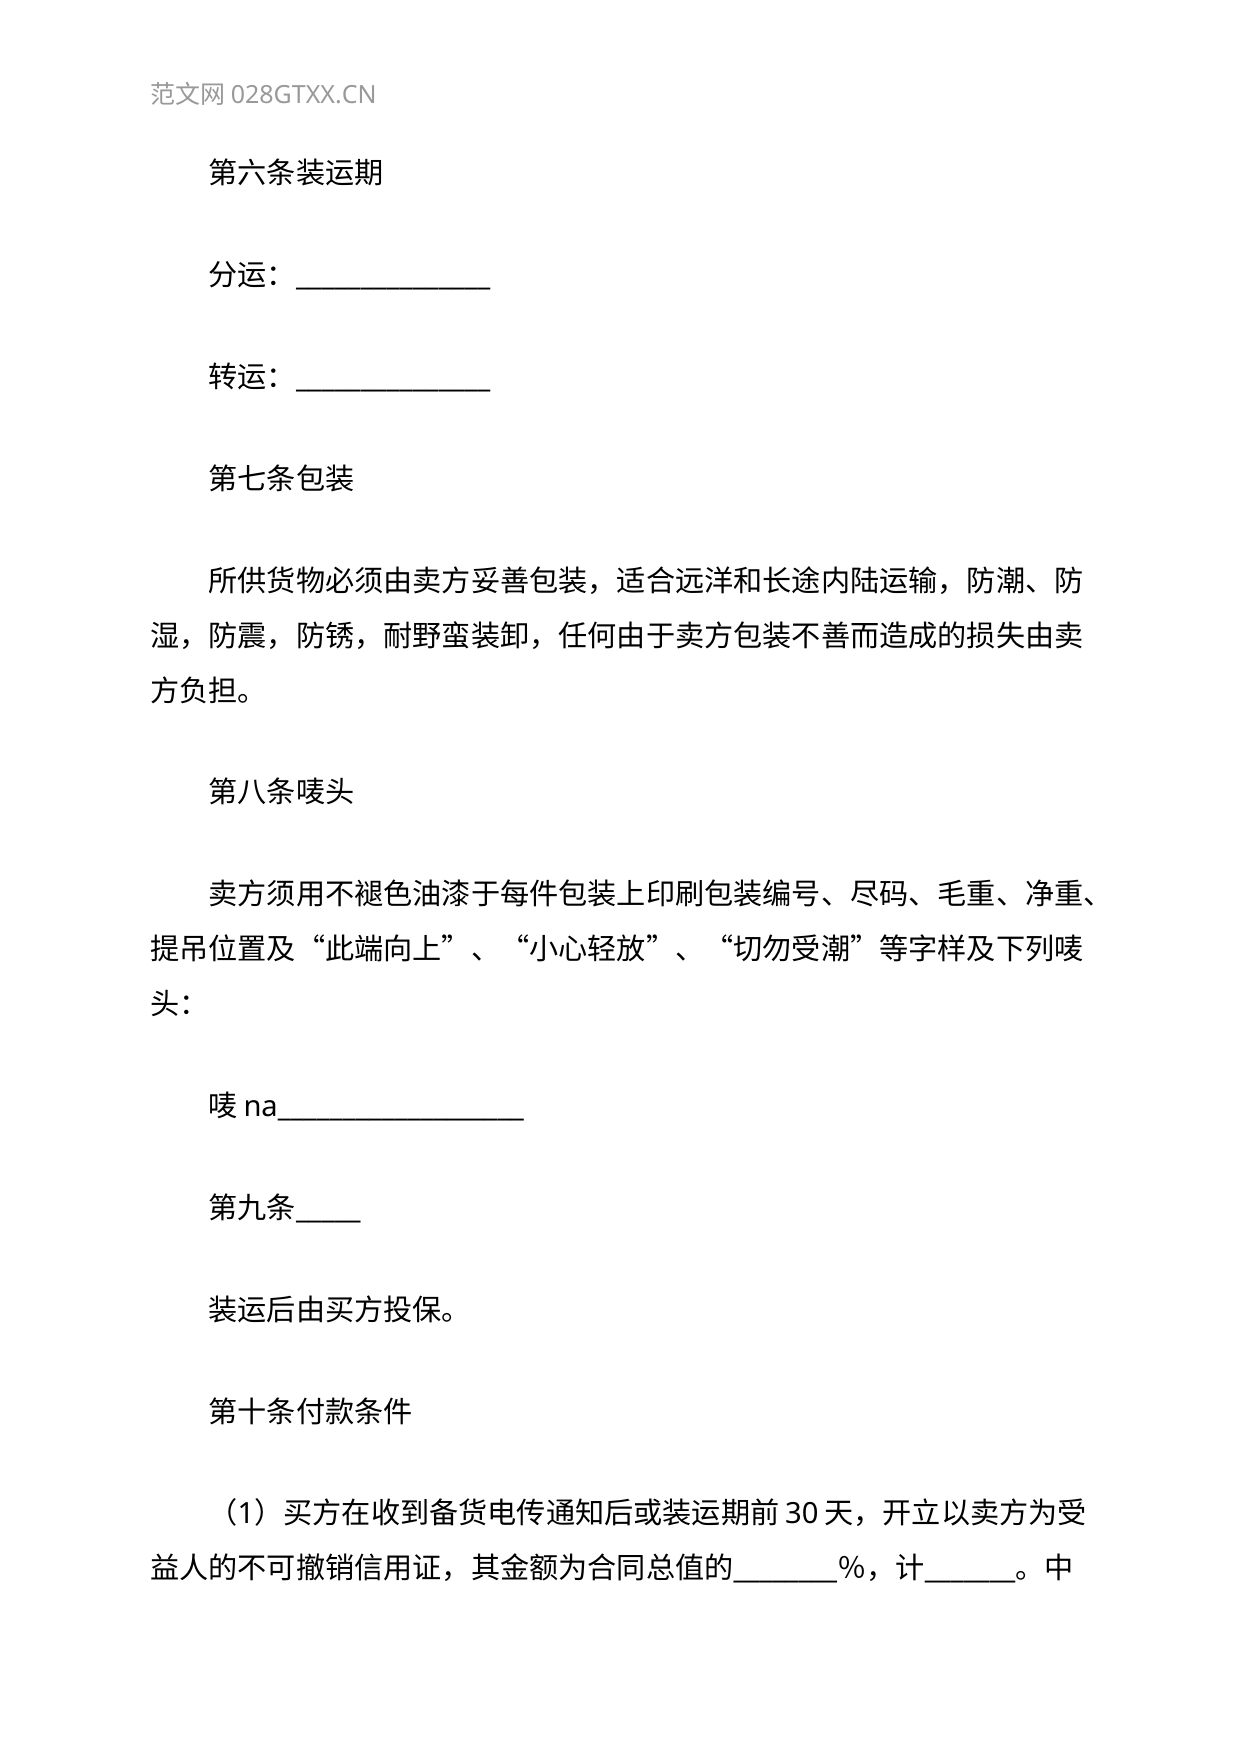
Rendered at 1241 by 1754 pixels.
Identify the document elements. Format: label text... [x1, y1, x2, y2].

text 转运：_______________ [150, 354, 1090, 396]
text 分运：_______________ [150, 252, 1090, 294]
text 第十条付款条件 [150, 1388, 1090, 1430]
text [150, 1490, 1090, 1587]
text 第八条唛头 [150, 769, 1090, 811]
text 唛na___________________ [150, 1082, 1090, 1125]
text 第七条包装 [150, 456, 1090, 498]
text 所供货物必须由卖方妥善包装，适合远洋和长途内陆运输，防潮、防湿，防震，防锈，耐野蛮装卸，任何由于卖方包装不善而造成的损失由卖方负担。 [150, 557, 1090, 709]
text 装运后由买方投保。 [150, 1286, 1090, 1329]
text 第九条_____ [150, 1184, 1090, 1227]
text 第六条装运期 [150, 150, 1090, 192]
text 卖方须用不褪色油漆于每件包装上印刷包装编号、尽码、毛重、净重、提吊位置及“此端向上”、“小心轻放”、“切勿受潮”等字样及下列唛头： [150, 871, 1090, 1023]
